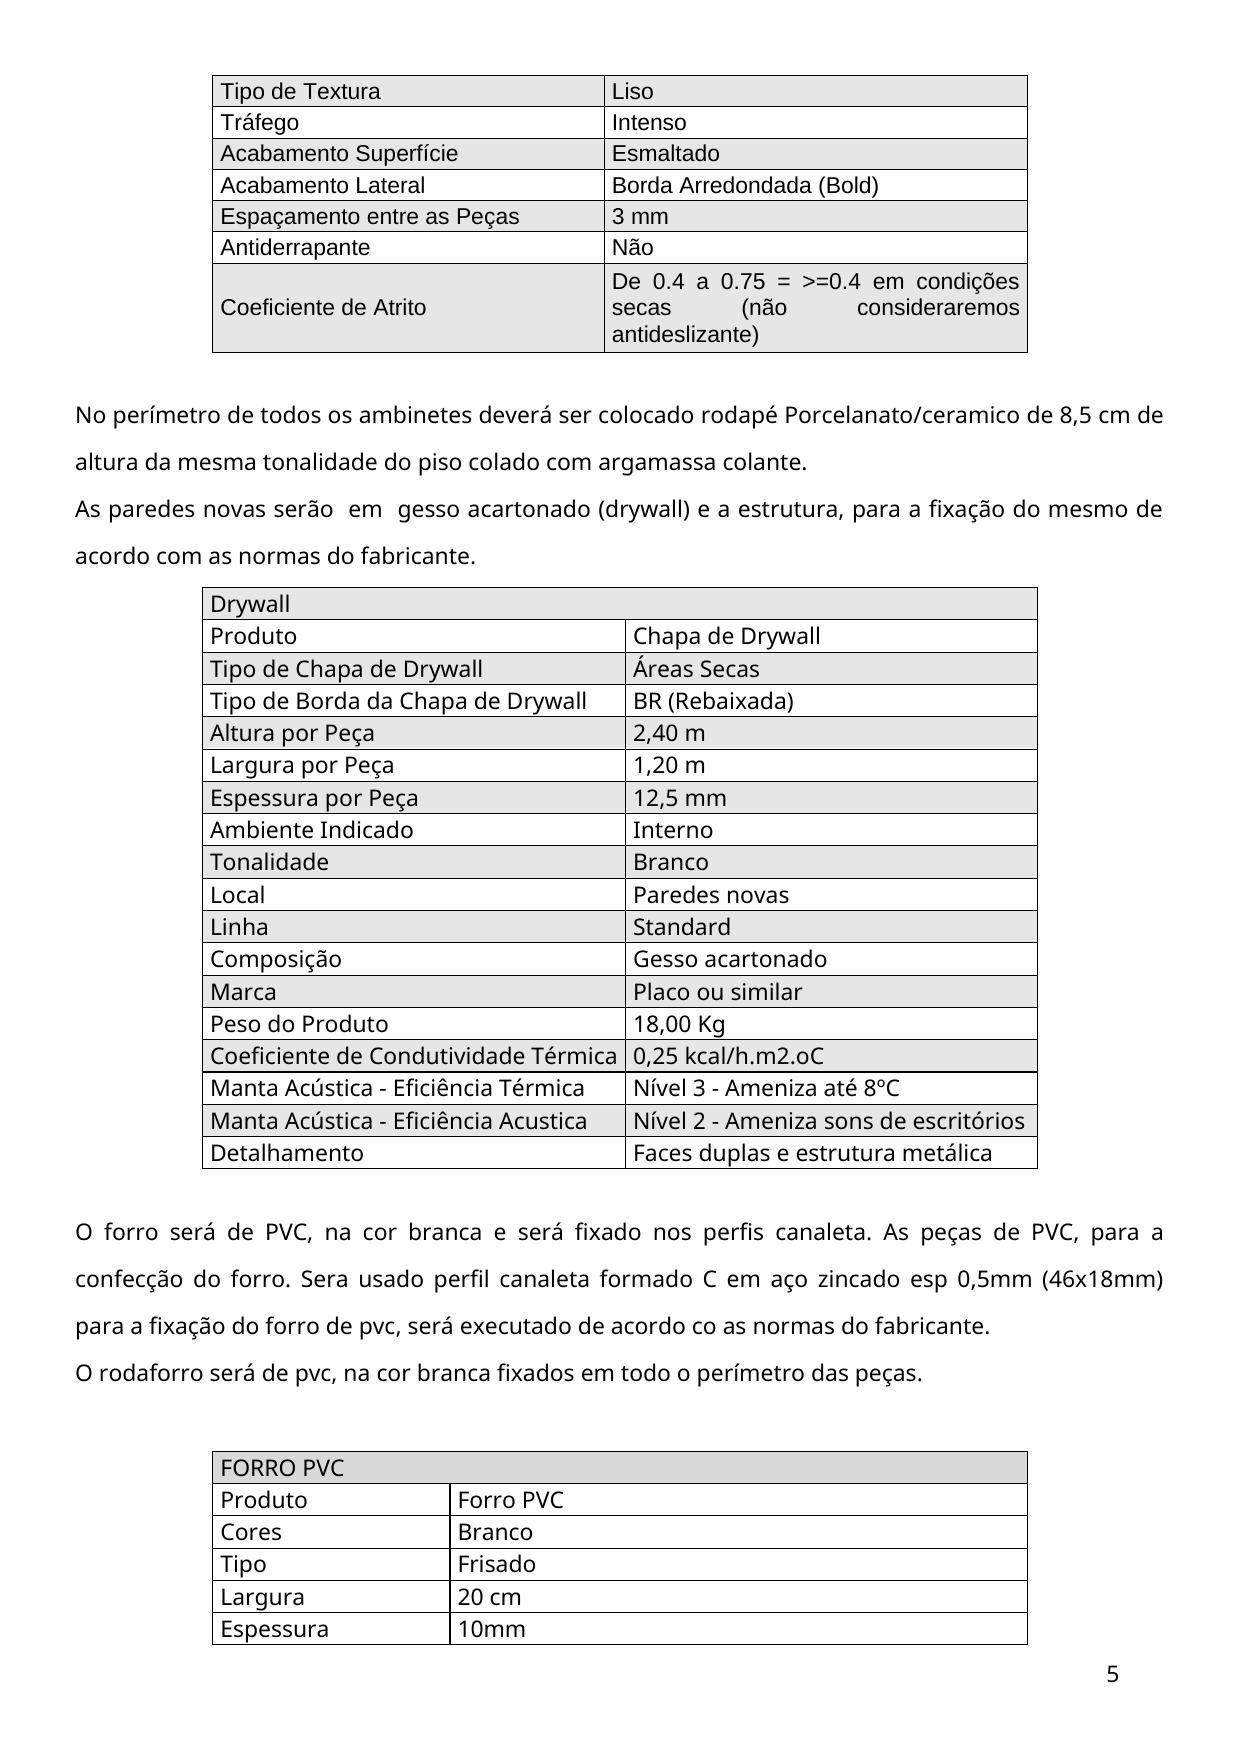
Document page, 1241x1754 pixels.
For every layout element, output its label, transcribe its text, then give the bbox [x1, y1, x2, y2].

table_cell Largura [213, 1581, 449, 1612]
table_cell Peso do Produto [203, 1008, 625, 1039]
table_cell Esmaltado [605, 139, 1027, 169]
table_cell Manta Acústica - Eficiência Térmica [203, 1073, 625, 1104]
table_cell 20 cm [451, 1581, 1027, 1612]
table_cell Tonalidade [203, 846, 625, 878]
table_cell Branco [451, 1516, 1027, 1547]
table_cell 1,20 m [626, 750, 1037, 781]
table_cell Tipo [213, 1549, 449, 1580]
table_cell Ambiente Indicado [203, 814, 625, 845]
table_cell De 0.4 a 0.75 = >=0.4 em condições secas (não consideraremos antideslizante) [605, 264, 1027, 352]
table_cell Chapa de Drywall [626, 620, 1037, 652]
text O rodaforro será de pvc, na cor branca fixados em todo o perímetro das peças. [75, 1357, 1165, 1388]
table_cell 18,00 Kg [626, 1008, 1037, 1039]
text O forro será de PVC, na cor branca e será fixado nos perfis canaleta. As peças de PVC, para a confecção do forro. Sera usado perfil canaleta formado C em aço zincado esp 0,5mm (46x18mm) para a fixação do forro de pvc, será executado de acordo co as normas do fabricante. [75, 1216, 1165, 1341]
table_cell Intenso [605, 107, 1027, 137]
table_cell Placo ou similar [626, 976, 1037, 1007]
table_cell Tipo de Chapa de Drywall [203, 653, 625, 684]
table_cell Espessura [213, 1613, 449, 1644]
table_cell Forro PVC [451, 1484, 1027, 1515]
table_cell Interno [626, 814, 1037, 845]
table_cell Tipo de Textura [213, 76, 604, 106]
table_cell Coeficiente de Condutividade Térmica [203, 1040, 625, 1071]
table_cell Branco [626, 846, 1037, 878]
table_cell 12,5 mm [626, 782, 1037, 813]
table_cell 2,40 m [626, 717, 1037, 748]
table_cell Local [203, 879, 625, 910]
table_cell Borda Arredondada (Bold) [605, 170, 1027, 200]
table_cell Paredes novas [626, 879, 1037, 910]
table_cell Gesso acartonado [626, 943, 1037, 974]
table_cell Altura por Peça [203, 717, 625, 748]
table_cell Largura por Peça [203, 750, 625, 781]
table_cell Frisado [451, 1549, 1027, 1580]
table_cell Produto [203, 620, 625, 652]
text No perímetro de todos os ambinetes deverá ser colocado rodapé Porcelanato/ceramico de 8,5 cm de altura da mesma tonalidade do piso colado com argamassa colante. [75, 399, 1165, 478]
table_cell Standard [626, 911, 1037, 942]
table_header Drywall [203, 588, 1037, 619]
table_cell Não [605, 232, 1027, 262]
table_cell Detalhamento [203, 1137, 625, 1168]
text As paredes novas serão em gesso acartonado (drywall) e a estrutura, para a fixação do mesmo de acordo com as normas do fabricante. [75, 493, 1165, 571]
table_cell Coeficiente de Atrito [213, 264, 604, 352]
table_cell Faces duplas e estrutura metálica [626, 1137, 1037, 1168]
table_cell 10mm [451, 1613, 1027, 1644]
table_cell Acabamento Lateral [213, 170, 604, 200]
table_cell Áreas Secas [626, 653, 1037, 684]
table_cell Nível 2 - Ameniza sons de escritórios [626, 1105, 1037, 1136]
table_cell Manta Acústica - Eficiência Acustica [203, 1105, 625, 1136]
table_cell Composição [203, 943, 625, 974]
table_header FORRO PVC [213, 1452, 1027, 1483]
table_cell Cores [213, 1516, 449, 1547]
table_cell BR (Rebaixada) [626, 685, 1037, 716]
table_cell Linha [203, 911, 625, 942]
table_cell Liso [605, 76, 1027, 106]
table_cell 3 mm [605, 201, 1027, 231]
table_cell Tipo de Borda da Chapa de Drywall [203, 685, 625, 716]
table_cell 0,25 kcal/h.m2.oC [626, 1040, 1037, 1071]
table_cell Marca [203, 976, 625, 1007]
table_cell Antiderrapante [213, 232, 604, 262]
table_cell Tráfego [213, 107, 604, 137]
table_cell Espessura por Peça [203, 782, 625, 813]
table_cell Produto [213, 1484, 449, 1515]
table_cell Acabamento Superfície [213, 139, 604, 169]
table_cell Nível 3 ​- Ameniza até 8ºC [626, 1073, 1037, 1104]
table_cell Espaçamento entre as Peças [213, 201, 604, 231]
